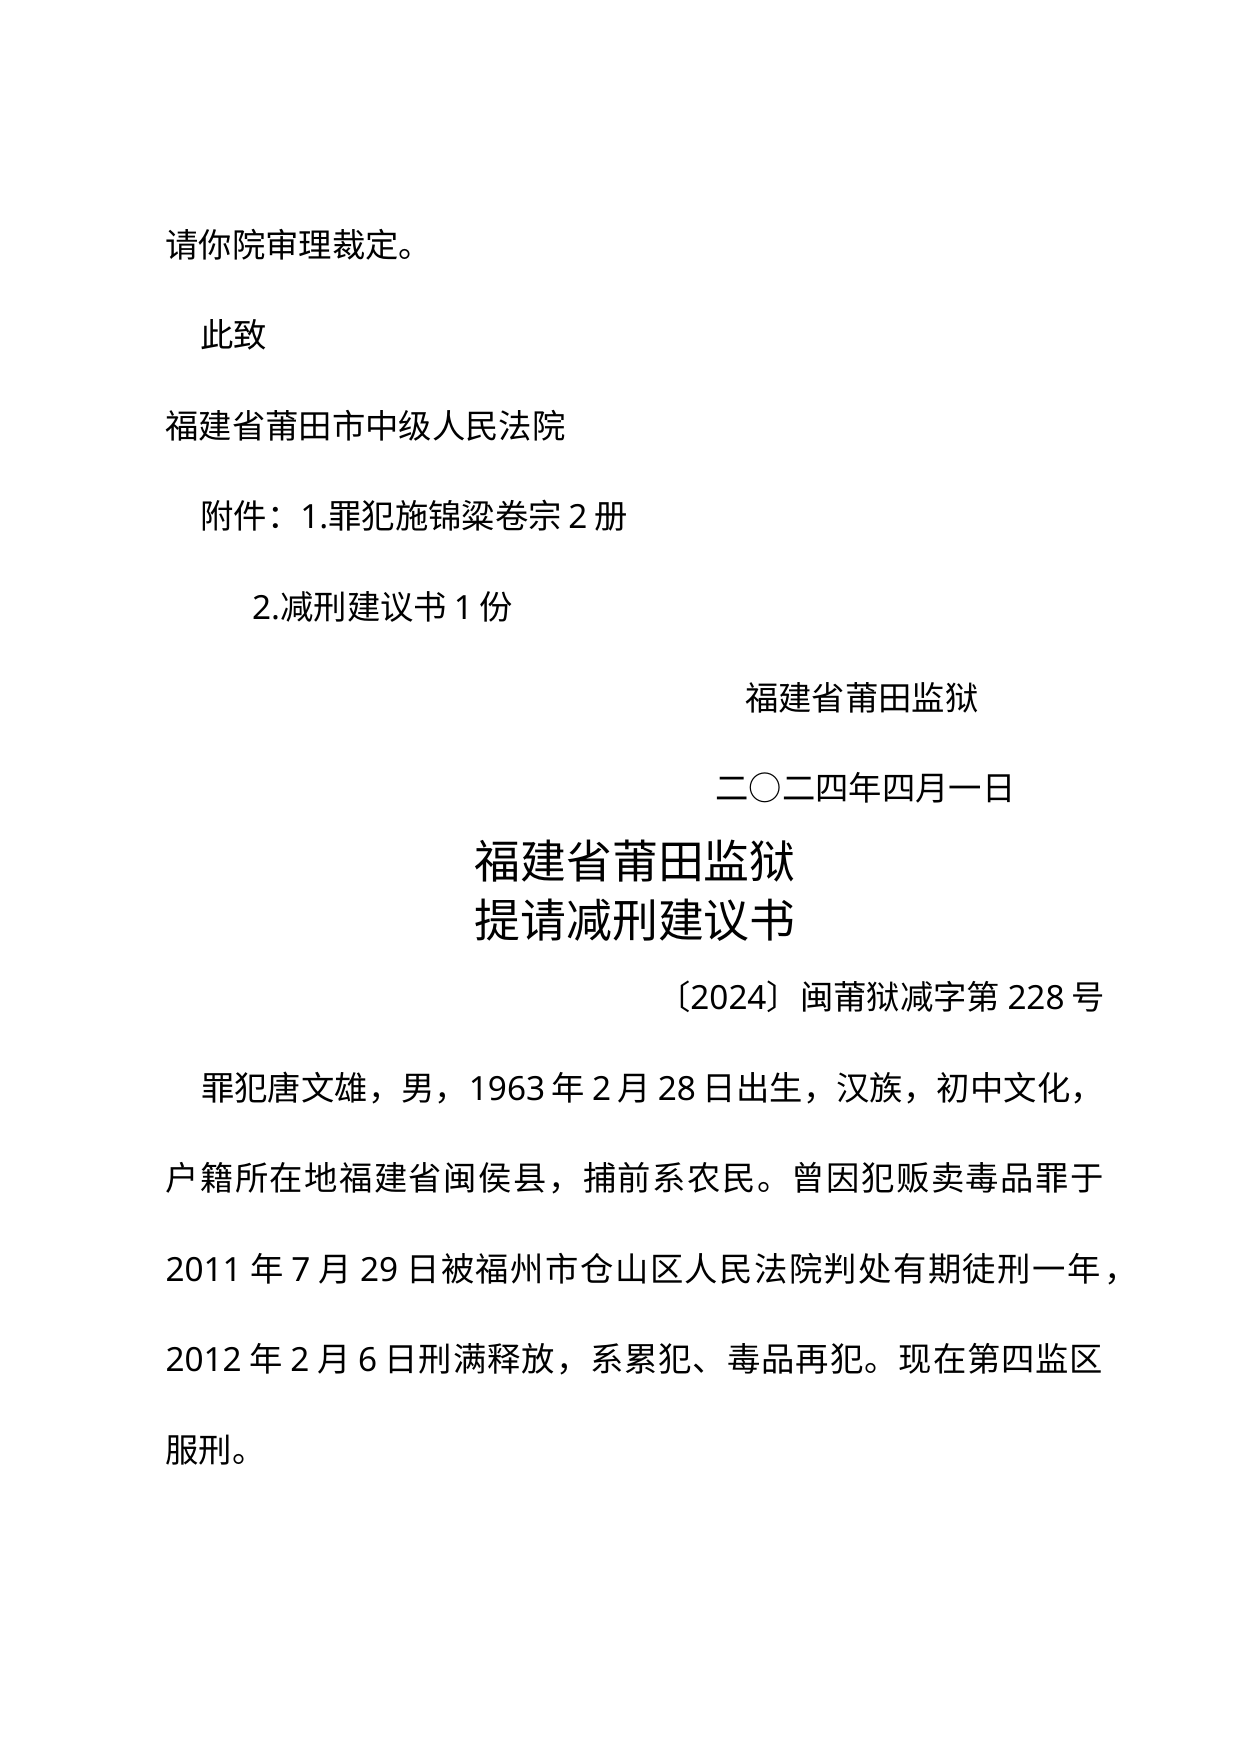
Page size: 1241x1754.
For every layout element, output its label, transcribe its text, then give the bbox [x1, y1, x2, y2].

text 福建省莆田监狱 [165, 832, 1104, 891]
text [165, 197, 1104, 288]
text 罪犯唐文雄，男，1963年2月28日出生，汉族，初中文化，户籍所在地福建省闽侯县，捕前系农民。曾因犯贩卖毒品罪于2011年7月29日被福州市仓山区人民法院判处有期徒刑一年，2012年2月6日刑满释放，系累犯、毒品再犯。现在第四监区服刑。 [165, 1040, 1104, 1493]
text 提请减刑建议书 [165, 891, 1104, 949]
text 福建省莆田市中级人民法院 [165, 378, 1104, 469]
text 此致 [165, 288, 1104, 378]
text 二○二四年四月一日 [165, 741, 1104, 832]
text 福建省莆田监狱 [165, 650, 978, 741]
text 2.减刑建议书1份 [165, 560, 1109, 650]
text 附件：1.罪犯施锦粱卷宗2册 [165, 469, 1104, 560]
text 〔2024〕闽莆狱减字第 228号 [165, 949, 1104, 1040]
